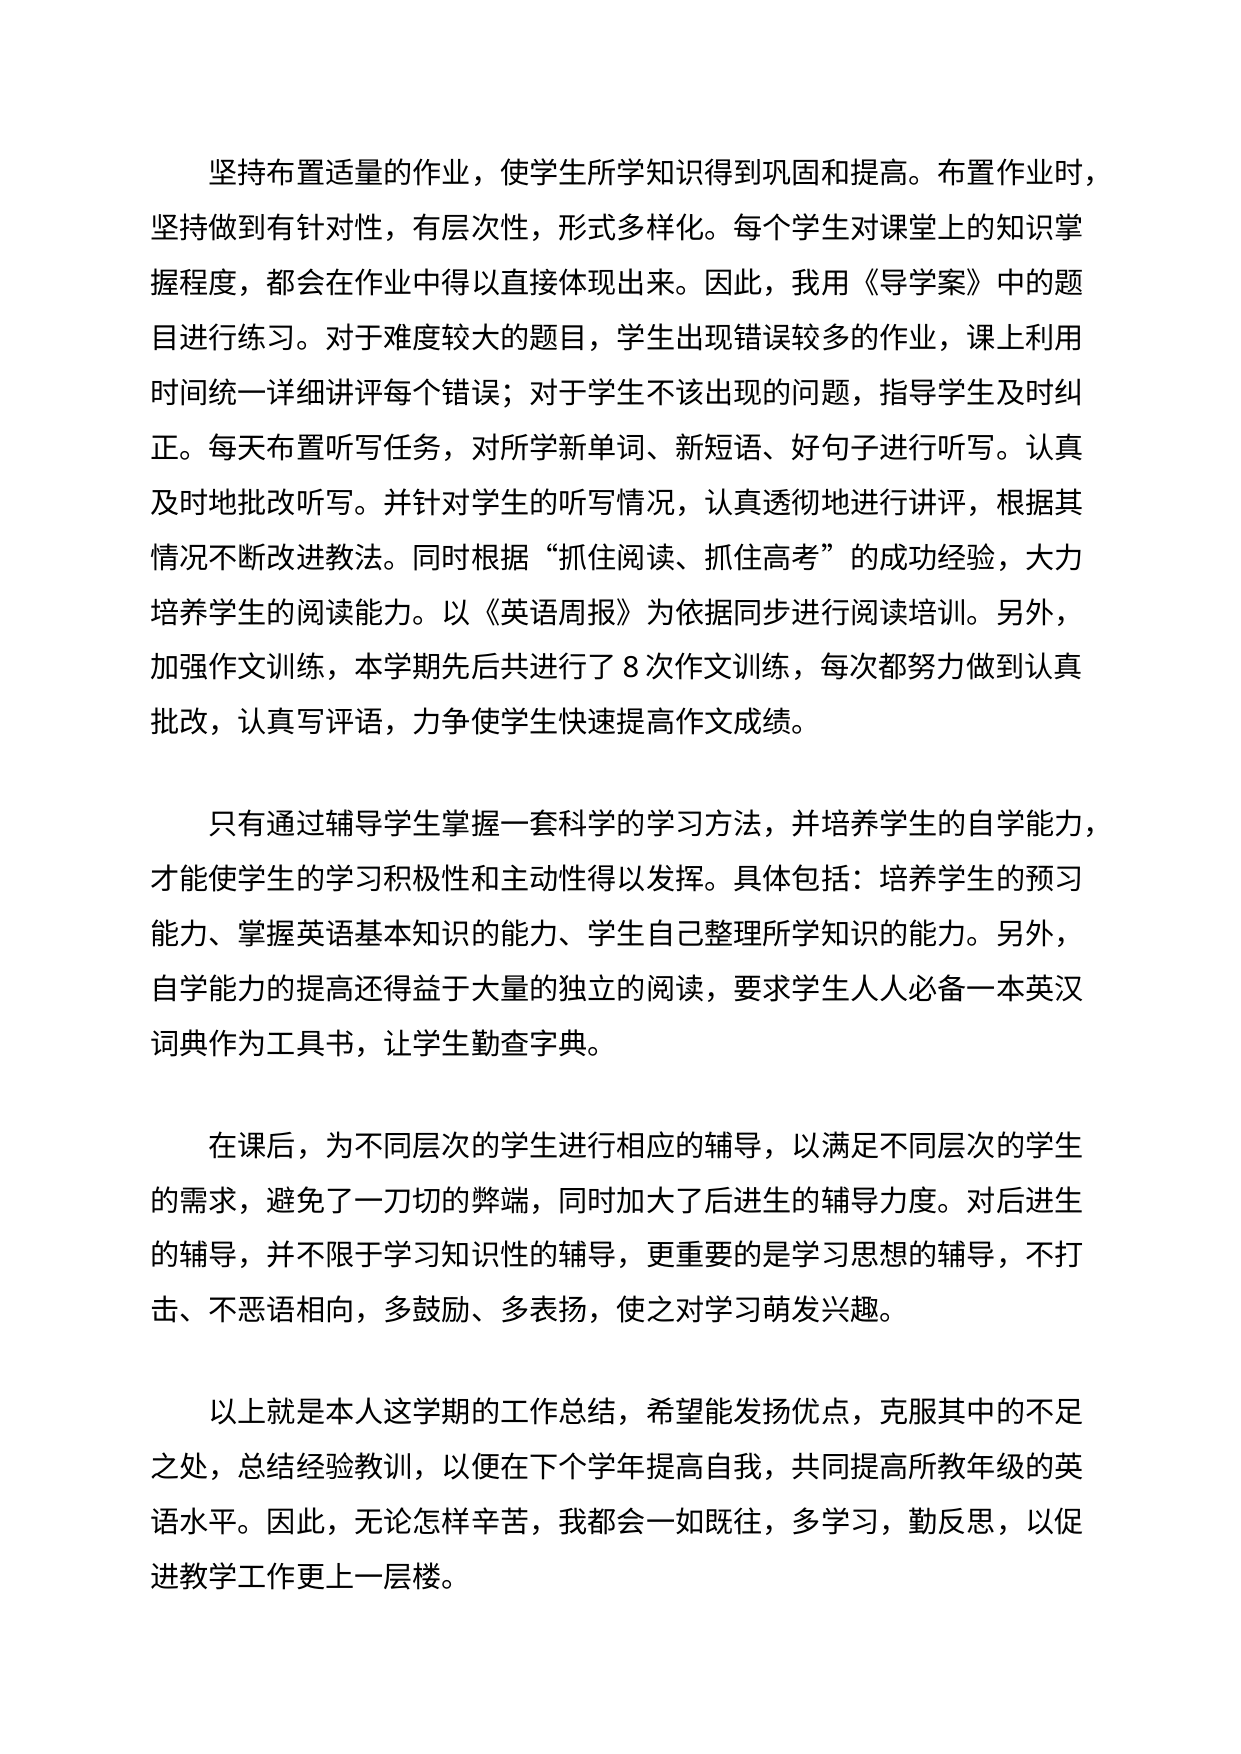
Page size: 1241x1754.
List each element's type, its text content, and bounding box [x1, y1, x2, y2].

text 以上就是本人这学期的工作总结，希望能发扬优点，克服其中的不足之处，总结经验教训，以便在下个学年提高自我，共同提高所教年级的英语水平。因此，无论怎样辛苦，我都会一如既往，多学习，勤反思，以促进教学工作更上一层楼。 [150, 1389, 1090, 1596]
text 在课后，为不同层次的学生进行相应的辅导，以满足不同层次的学生的需求，避免了一刀切的弊端，同时加大了后进生的辅导力度。对后进生的辅导，并不限于学习知识性的辅导，更重要的是学习思想的辅导，不打击、不恶语相向，多鼓励、多表扬，使之对学习萌发兴趣。 [150, 1122, 1090, 1329]
text 坚持布置适量的作业，使学生所学知识得到巩固和提高。布置作业时，坚持做到有针对性，有层次性，形式多样化。每个学生对课堂上的知识掌握程度，都会在作业中得以直接体现出来。因此，我用《导学案》中的题目进行练习。对于难度较大的题目，学生出现错误较多的作业，课上利用时间统一详细讲评每个错误；对于学生不该出现的问题，指导学生及时纠正。每天布置听写任务，对所学新单词、新短语、好句子进行听写。认真及时地批改听写。并针对学生的听写情况，认真透彻地进行讲评，根据其情况不断改进教法。同时根据“抓住阅读、抓住高考”的成功经验，大力培养学生的阅读能力。以《英语周报》为依据同步进行阅读培训。另外，加强作文训练，本学期先后共进行了8次作文训练，每次都努力做到认真批改，认真写评语，力争使学生快速提高作文成绩。 [150, 150, 1090, 741]
text 只有通过辅导学生掌握一套科学的学习方法，并培养学生的自学能力，才能使学生的学习积极性和主动性得以发挥。具体包括：培养学生的预习能力、掌握英语基本知识的能力、学生自己整理所学知识的能力。另外，自学能力的提高还得益于大量的独立的阅读，要求学生人人必备一本英汉词典作为工具书，让学生勤查字典。 [150, 801, 1090, 1063]
